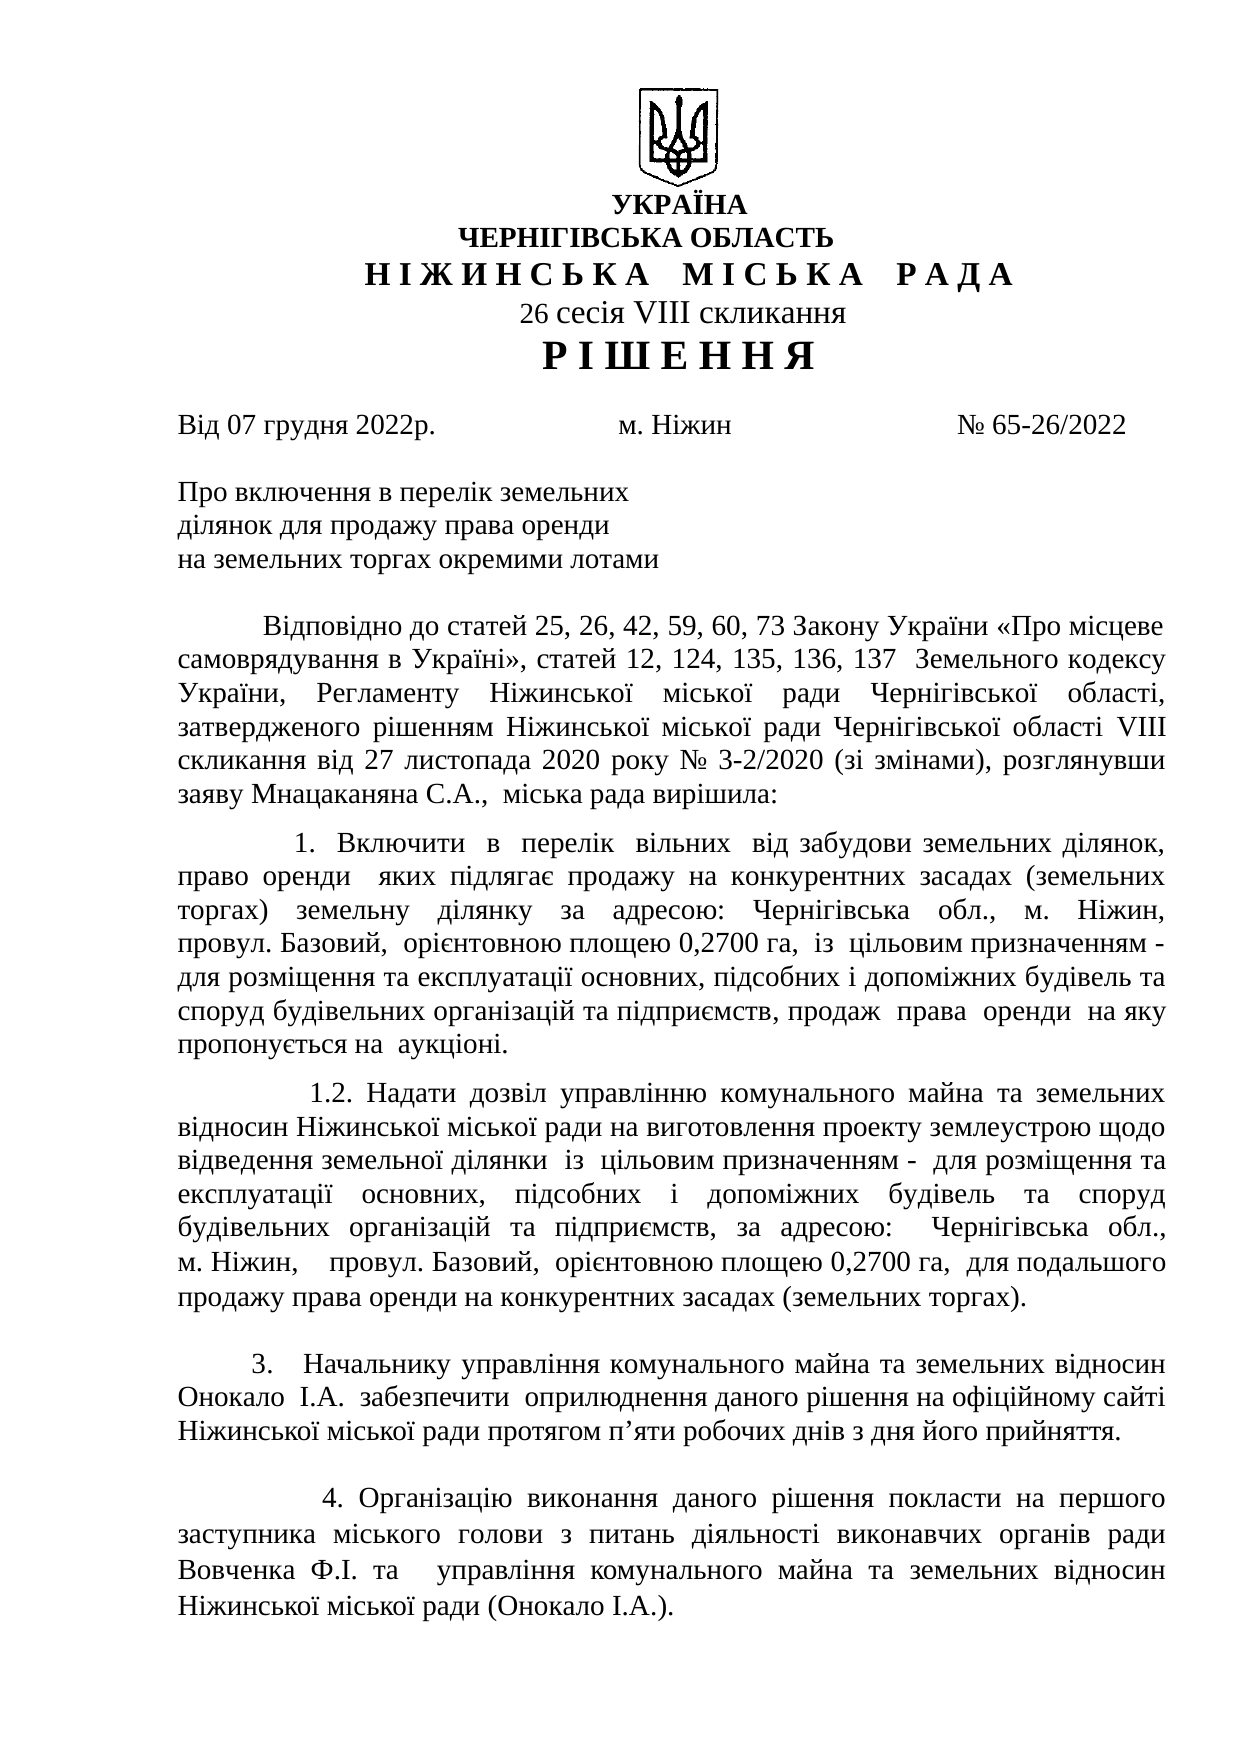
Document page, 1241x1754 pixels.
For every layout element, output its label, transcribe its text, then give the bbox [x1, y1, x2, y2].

text 4. Організацію виконання даного рішення покласти на першого заступника міського голови з питань діяльності виконавчих органів ради Вовченка Ф.І. та управління комунального майна та земельних відносин Ніжинської міської ради (Онокало І.А.). [177, 1480, 1167, 1622]
text Від 07 грудня 2022р. м. Ніжин № 65-26/2022 [177, 407, 1167, 440]
text на земельних торгах окремими лотами [177, 541, 1167, 574]
text ділянок для продажу права оренди [177, 507, 1167, 541]
text УКРАЇНА ЧЕРНІГІВСЬКА ОБЛАСТЬ [458, 187, 1167, 254]
text Н І Ж И Н С Ь К А М І С Ь К А Р А Д А [177, 254, 1167, 292]
text 1. Включити в перелік вільних від забудови земельних ділянок, право оренди яких підлягає продажу на конкурентних засадах (земельних торгах) земельну ділянку за адресою: Чернігівська обл., м. Ніжин, провул. Базовий, орієнтовною площею 0,2700 га, із цільовим призначенням - для розміщення та експлуатації основних, підсобних і допоміжних будівель та споруд будівельних організацій та підприємств, продаж права оренди на яку пропонується на аукціоні. [177, 825, 1167, 993]
text 1.2. Надати дозвіл управлінню комунального майна та земельних відносин Ніжинської міської ради на виготовлення проекту землеустрою щодо відведення земельної ділянки із цільовим призначенням - для розміщення та експлуатації основних, підсобних і допоміжних будівель та споруд будівельних організацій та підприємств, за адресою: Чернігівська обл., м. Ніжин, провул. Базовий, орієнтовною площею 0,2700 га, для подальшого продажу права оренди на конкурентних засадах (земельних торгах). [177, 1075, 1167, 1176]
text Р І Ш Е Н Н Я [177, 331, 1167, 379]
text 26 сесія VIII скликання [177, 292, 1167, 331]
text 1. Включити в перелік вільних від забудови земельних ділянок, право оренди яких підлягає продажу на конкурентних засадах (земельних торгах) земельну ділянку за адресою: Чернігівська обл., м. Ніжин, провул. Базовий, орієнтовною площею 0,2700 га, із цільовим призначенням - для розміщення та експлуатації основних, підсобних і допоміжних будівель та споруд будівельних організацій та підприємств, продаж права оренди на яку пропонується на аукціоні. [177, 993, 1167, 1060]
picture [638, 88, 719, 187]
text Про включення в перелік земельних [177, 474, 1167, 507]
text Відповідно до статей 25, 26, 42, 59, 60, 73 Закону України «Про місцеве самоврядування в Україні», статей 12, 124, 135, 136, 137 Земельного кодексу України, Регламенту Ніжинської міської ради Чернігівської області, затвердженого рішенням Ніжинської міської ради Чернігівської області VIII скликання від 27 листопада 2020 року № 3-2/2020 (зі змінами), розглянувши заяву Мнацаканяна С.А., міська рада вирішила: [177, 608, 1167, 809]
text 1.2. Надати дозвіл управлінню комунального майна та земельних відносин Ніжинської міської ради на виготовлення проекту землеустрою щодо відведення земельної ділянки із цільовим призначенням - для розміщення та експлуатації основних, підсобних і допоміжних будівель та споруд будівельних організацій та підприємств, за адресою: Чернігівська обл., м. Ніжин, провул. Базовий, орієнтовною площею 0,2700 га, для подальшого продажу права оренди на конкурентних засадах (земельних торгах). [177, 1209, 1167, 1312]
text 3. Начальнику управління комунального майна та земельних відносин Онокало І.А. забезпечити оприлюднення даного рішення на офіційному сайті Ніжинської міської ради протягом п’яти робочих днів з дня його прийняття. [177, 1346, 1167, 1446]
